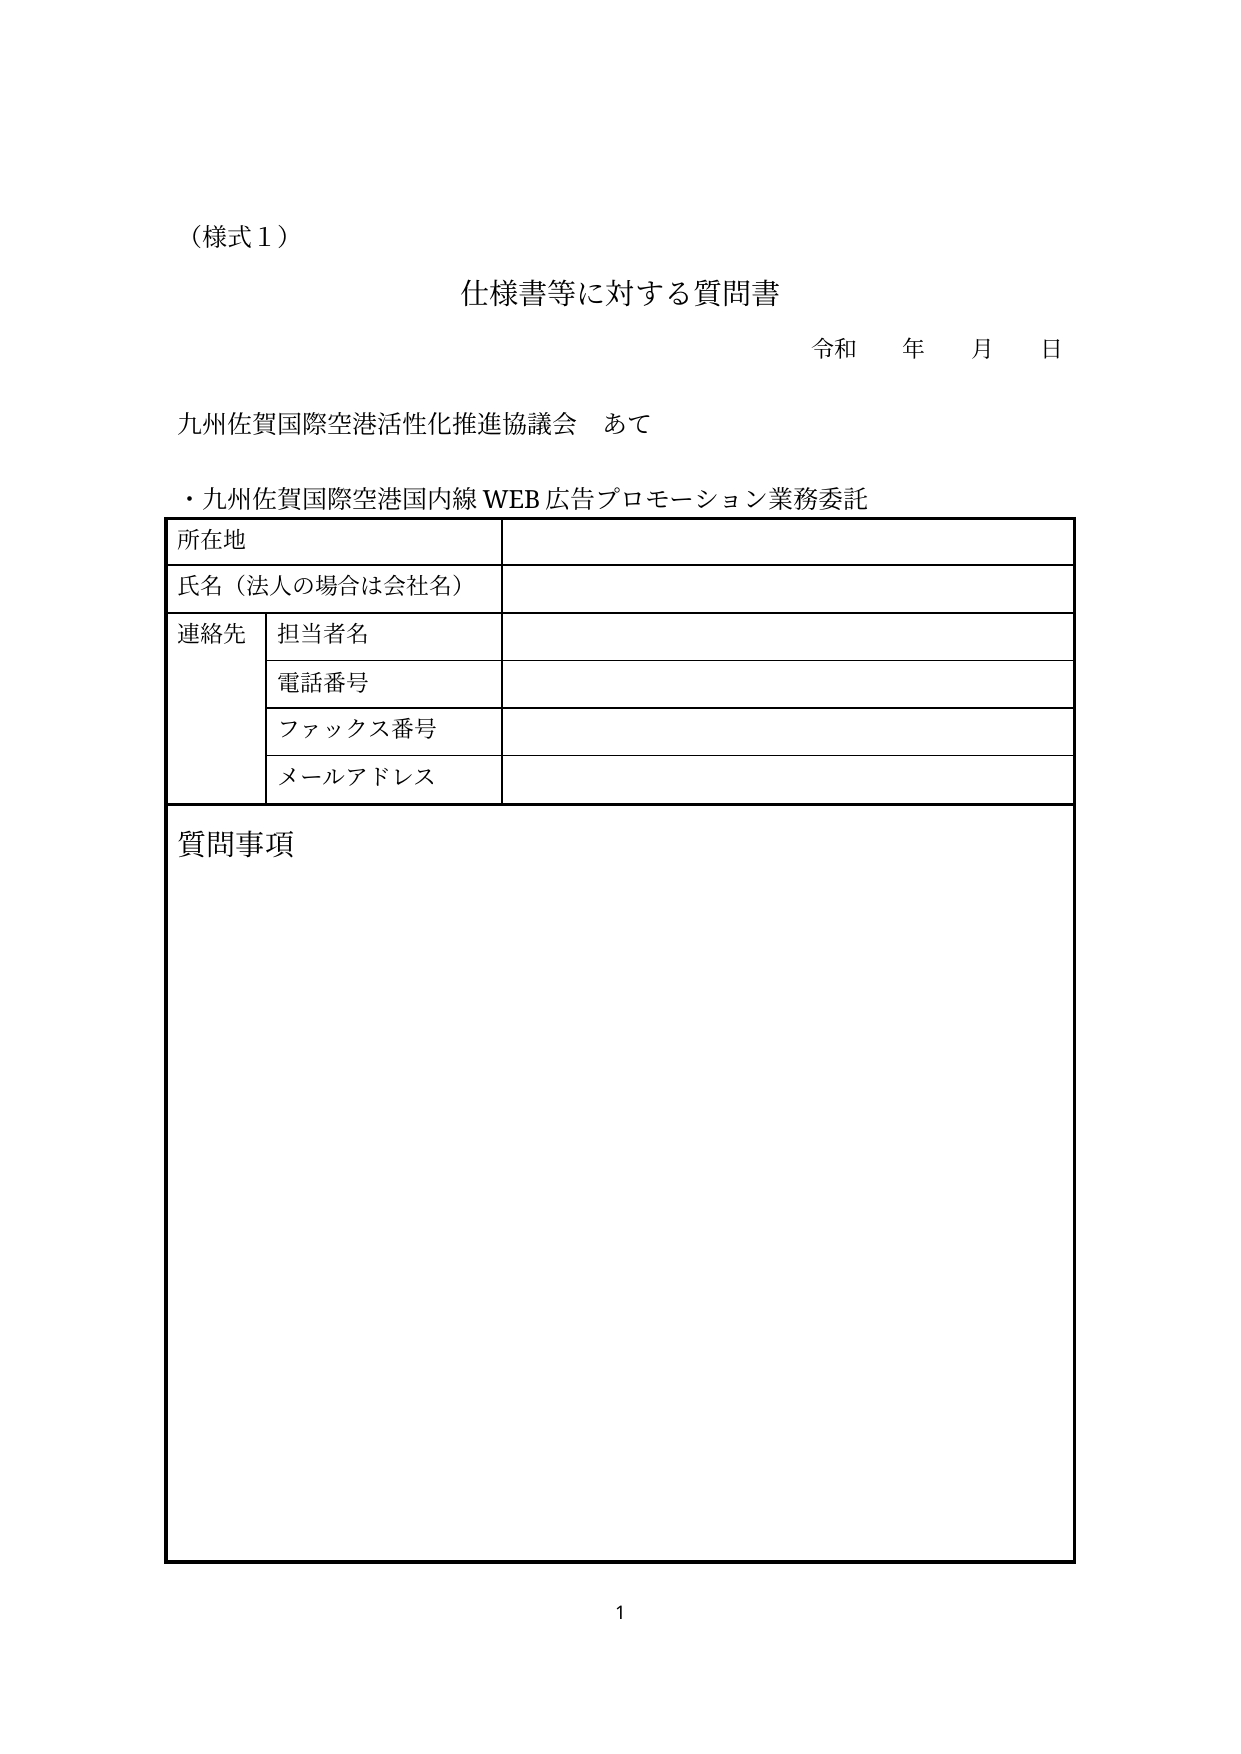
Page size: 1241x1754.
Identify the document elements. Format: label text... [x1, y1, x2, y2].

table_cell 氏名（法人の場合は会社名） [168, 566, 501, 612]
table_cell [503, 614, 1073, 659]
text 仕様書等に対する質問書 [177, 254, 1063, 329]
table_header [503, 520, 1073, 564]
text ・九州佐賀国際空港国内線WEB広告プロモーション業務委託 [177, 479, 1063, 517]
table_cell [503, 709, 1073, 755]
table_cell 電話番号 [267, 661, 501, 707]
table_cell 担当者名 [267, 614, 501, 659]
text 令和 年 月 日 [177, 329, 1063, 367]
table_cell 連絡先 [168, 614, 265, 802]
text 九州佐賀国際空港活性化推進協議会 あて [177, 404, 1063, 442]
table_cell メールアドレス [267, 756, 501, 802]
table_cell [503, 756, 1073, 802]
table_header 所在地 [168, 520, 501, 564]
table_cell 質問事項 [168, 806, 1073, 1560]
table_cell [503, 566, 1073, 612]
table_cell [503, 661, 1073, 707]
table_cell ファックス番号 [267, 709, 501, 755]
text （様式１） [177, 217, 1063, 254]
